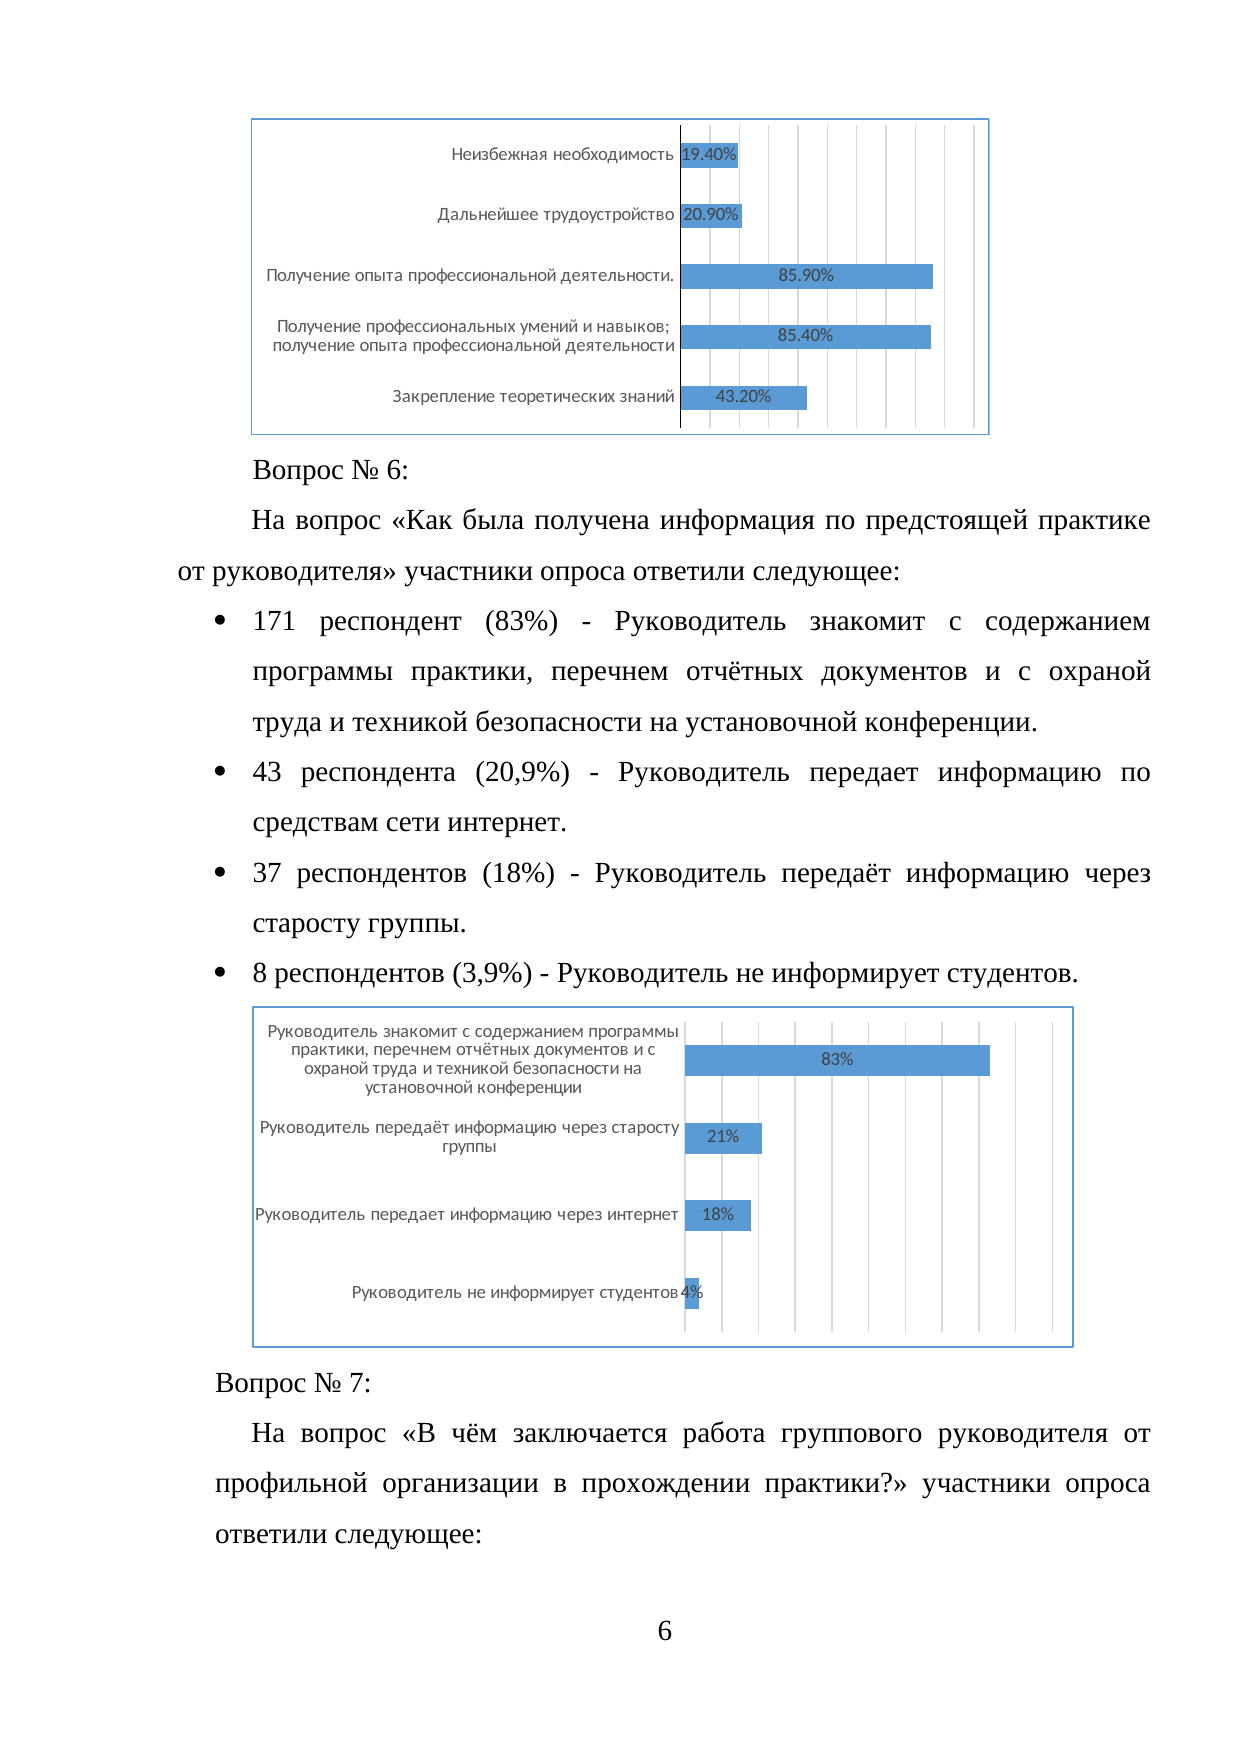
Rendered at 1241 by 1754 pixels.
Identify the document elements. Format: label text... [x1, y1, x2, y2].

text На вопрос «Как была получена информация по предстоящей практике от руководителя» участники опроса ответили следующее: [177, 502, 1152, 586]
list 37 респондентов (18%) - Руководитель передаёт информацию через старосту группы. [215, 855, 1152, 939]
list Вопрос № 6: [252, 118, 1152, 486]
list 171 респондент (83%) - Руководитель знакомит с содержанием программы практики, перечнем отчётных документов и с охраной труда и техникой безопасности на установочной конференции. [215, 603, 1152, 737]
list 8 респондентов (3,9%) - Руководитель не информирует студентов. [215, 956, 1152, 989]
list 43 респондента (20,9%) - Руководитель передает информацию по средствам сети интернет. [215, 754, 1152, 838]
text Вопрос № 7: [215, 1365, 1152, 1398]
text На вопрос «В чём заключается работа группового руководителя от профильной организации в прохождении практики?» участники опроса ответили следующее: [215, 1415, 1152, 1549]
